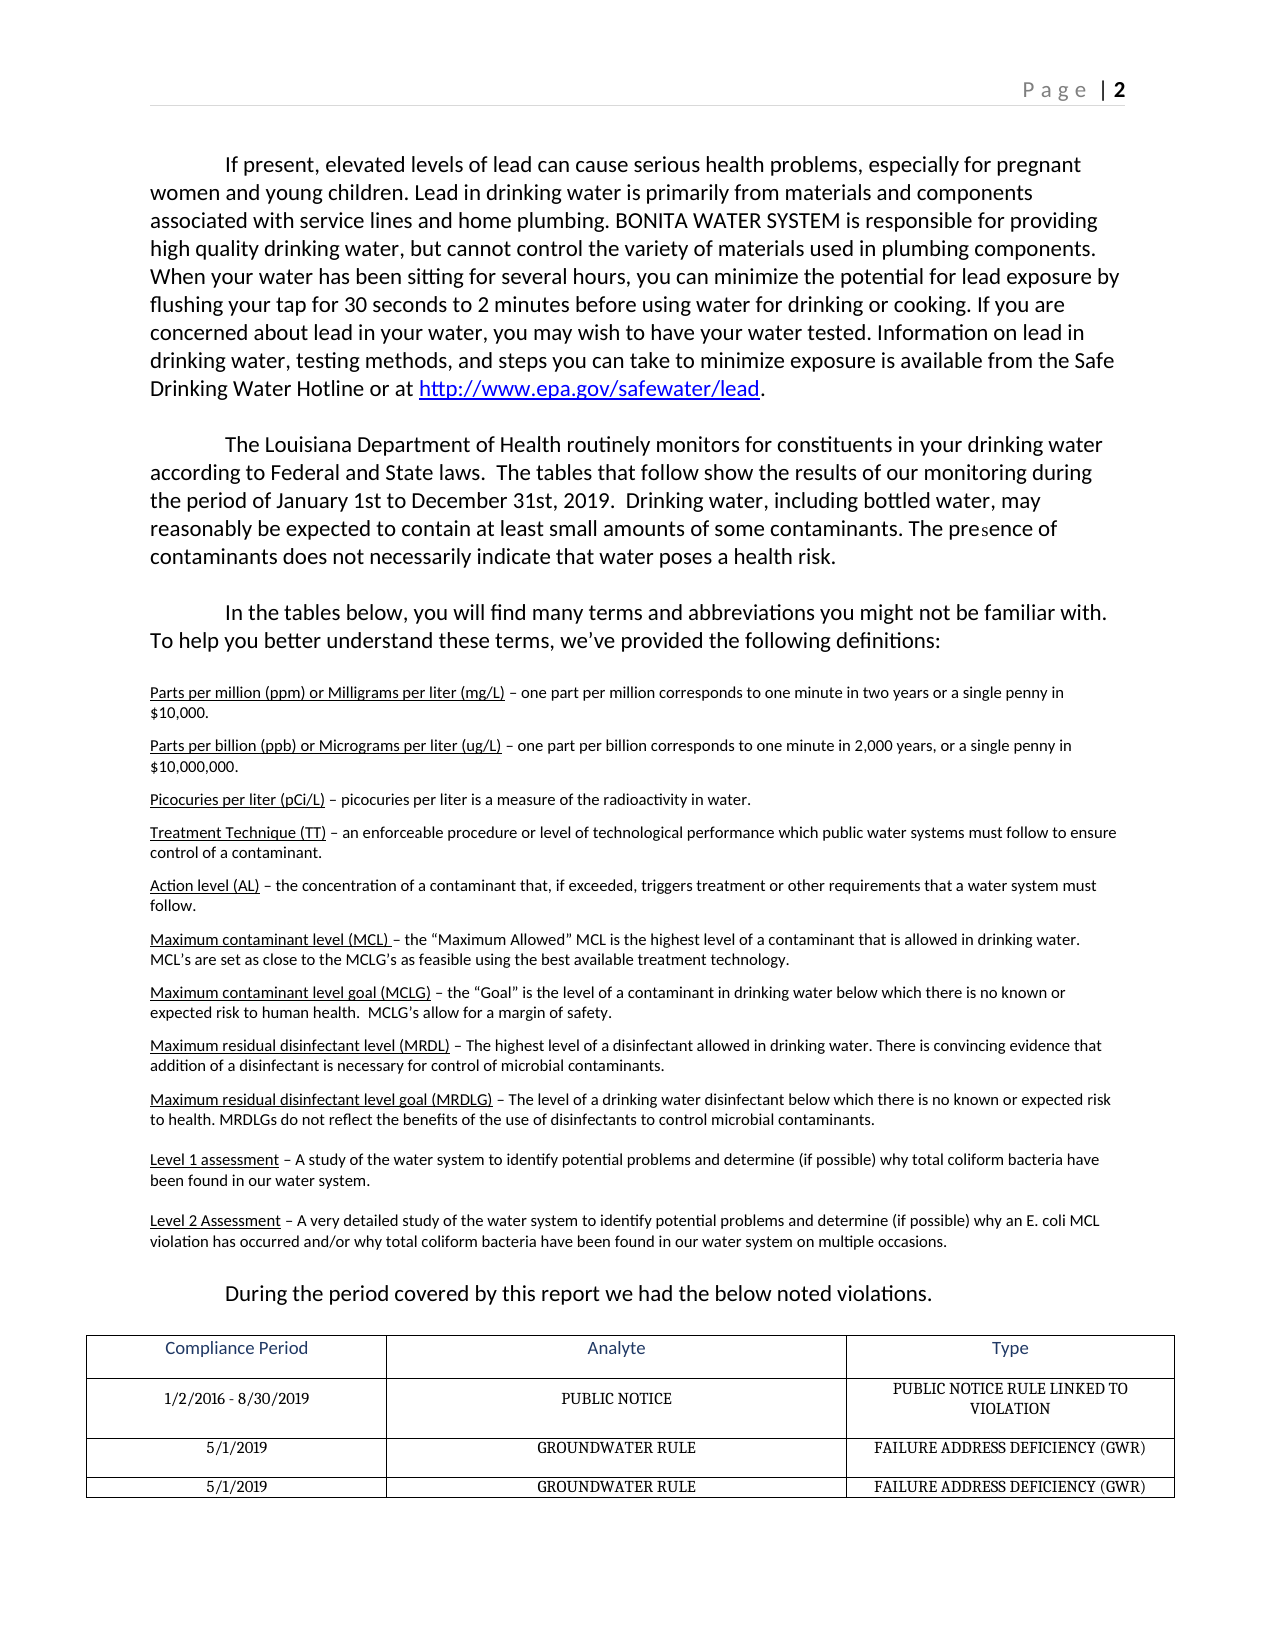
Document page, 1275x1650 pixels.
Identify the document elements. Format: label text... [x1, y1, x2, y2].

table_header Compliance Period [87, 1336, 386, 1378]
text Maximum contaminant level goal (MCLG) – the “Goal” is the level of a contaminant in drinking water below which there is no known or expected risk to human health. MCLG’s allow for a margin of safety. [150, 982, 1125, 1023]
text Maximum contaminant level (MCL) – the “Maximum Allowed” MCL is the highest level of a contaminant that is allowed in drinking water. MCL’s are set as close to the MCLG’s as feasible using the best available treatment technology. [150, 929, 1125, 969]
table_cell PUBLIC NOTICE [387, 1379, 846, 1438]
text The Louisiana Department of Health routinely monitors for constituents in your drinking water according to Federal and State laws. The tables that follow show the results of our monitoring during the period of January 1st to December 31st, 2019. Drinking water, including bottled water, may reasonably be expected to contain at least small amounts of some contaminants. The presence of contaminants does not necessarily indicate that water poses a health risk. [150, 430, 1125, 570]
text Level 2 Assessment – A very detailed study of the water system to identify potential problems and determine (if possible) why an E. coli MCL violation has occurred and/or why total coliform bacteria have been found in our water system on multiple occasions. [150, 1211, 1125, 1251]
text In the tables below, you will find many terms and abbreviations you might not be familiar with. To help you better understand these terms, we’ve provided the following definitions: [150, 598, 1125, 654]
table_cell 5/1/2019 [87, 1478, 386, 1497]
text Picocuries per liter (pCi/L) – picocuries per liter is a measure of the radioactivity in water. [150, 789, 1125, 809]
table_cell 5/1/2019 [87, 1439, 386, 1477]
text Level 1 assessment – A study of the water system to identify potential problems and determine (if possible) why total coliform bacteria have been found in our water system. [150, 1150, 1125, 1190]
text During the period covered by this report we had the below noted violations. [150, 1279, 1125, 1307]
table_header Type [847, 1336, 1174, 1378]
text Parts per million (ppm) or Milligrams per liter (mg/L) – one part per million corresponds to one minute in two years or a single penny in $10,000. [150, 682, 1125, 723]
text Parts per billion (ppb) or Micrograms per liter (ug/L) – one part per billion corresponds to one minute in 2,000 years, or a single penny in $10,000,000. [150, 736, 1125, 776]
text Maximum residual disinfectant level (MRDL) – The highest level of a disinfectant allowed in drinking water. There is convincing evidence that addition of a disinfectant is necessary for control of microbial contaminants. [150, 1035, 1125, 1076]
text Action level (AL) – the concentration of a contaminant that, if exceeded, triggers treatment or other requirements that a water system must follow. [150, 875, 1125, 916]
table_cell FAILURE ADDRESS DEFICIENCY (GWR) [847, 1439, 1174, 1477]
table_cell GROUNDWATER RULE [387, 1478, 846, 1497]
text Treatment Technique (TT) – an enforceable procedure or level of technological performance which public water systems must follow to ensure control of a contaminant. [150, 822, 1125, 863]
table_header Analyte [387, 1336, 846, 1378]
table_cell PUBLIC NOTICE RULE LINKED TO VIOLATION [847, 1379, 1174, 1438]
table_cell GROUNDWATER RULE [387, 1439, 846, 1477]
table_cell 1/2/2016 - 8/30/2019 [87, 1379, 386, 1438]
text If present, elevated levels of lead can cause serious health problems, especially for pregnant women and young children. Lead in drinking water is primarily from materials and components associated with service lines and home plumbing. BONITA WATER SYSTEM is responsible for providing high quality drinking water, but cannot control the variety of materials used in plumbing components. When your water has been sitting for several hours, you can minimize the potential for lead exposure by flushing your tap for 30 seconds to 2 minutes before using water for drinking or cooking. If you are concerned about lead in your water, you may wish to have your water tested. Information on lead in drinking water, testing methods, and steps you can take to minimize exposure is available from the Safe Drinking Water Hotline or at http://www.epa.gov/safewater/lead. [150, 150, 1125, 402]
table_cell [847, 1478, 1174, 1497]
text Maximum residual disinfectant level goal (MRDLG) – The level of a drinking water disinfectant below which there is no known or expected risk to health. MRDLGs do not reflect the benefits of the use of disinfectants to control microbial contaminants. [150, 1089, 1125, 1129]
